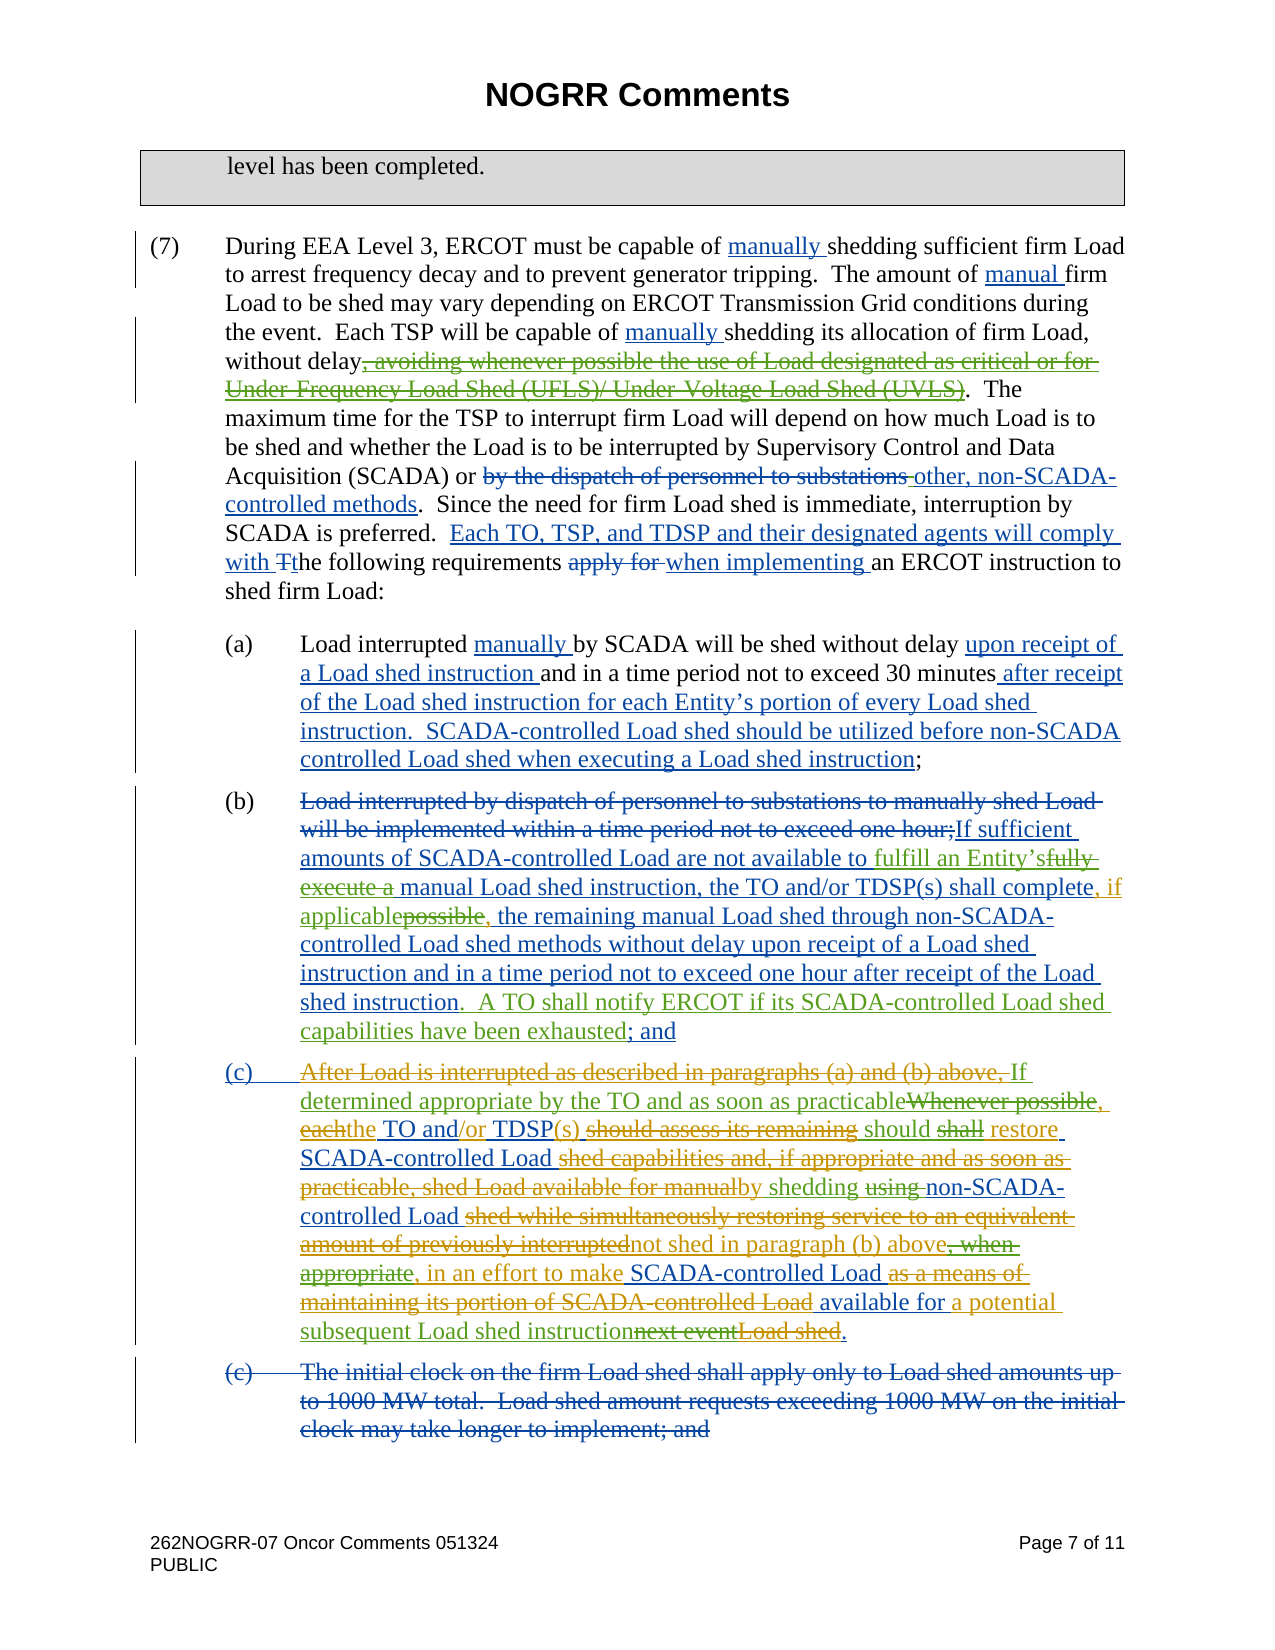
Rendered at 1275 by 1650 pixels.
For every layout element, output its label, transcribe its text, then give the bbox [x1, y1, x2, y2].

list (b) [225, 786, 1125, 1044]
text (7) During EEA Level 3, ERCOT must be capable of shedding sufficient firm Load to arrest frequency decay and to prevent generator tripping. The amount of firm Load to be shed may vary depending on ERCOT Transmission Grid conditions during the event. Each TSP will be capable of shedding its allocation of firm Load, without delay. The maximum time for the TSP to interrupt firm Load will depend on how much Load is to be shed and whether the Load is to be interrupted by Supervisory Control and Data Acquisition (SCADA) or . Since the need for firm Load shed is immediate, interruption by SCADA is preferred. he following requirements an ERCOT instruction to shed firm Load: [150, 231, 1125, 604]
list (a) Load interrupted by SCADA will be shed without delay and in a time period not to exceed 30 minutes; [225, 629, 1125, 773]
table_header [141, 151, 1124, 205]
